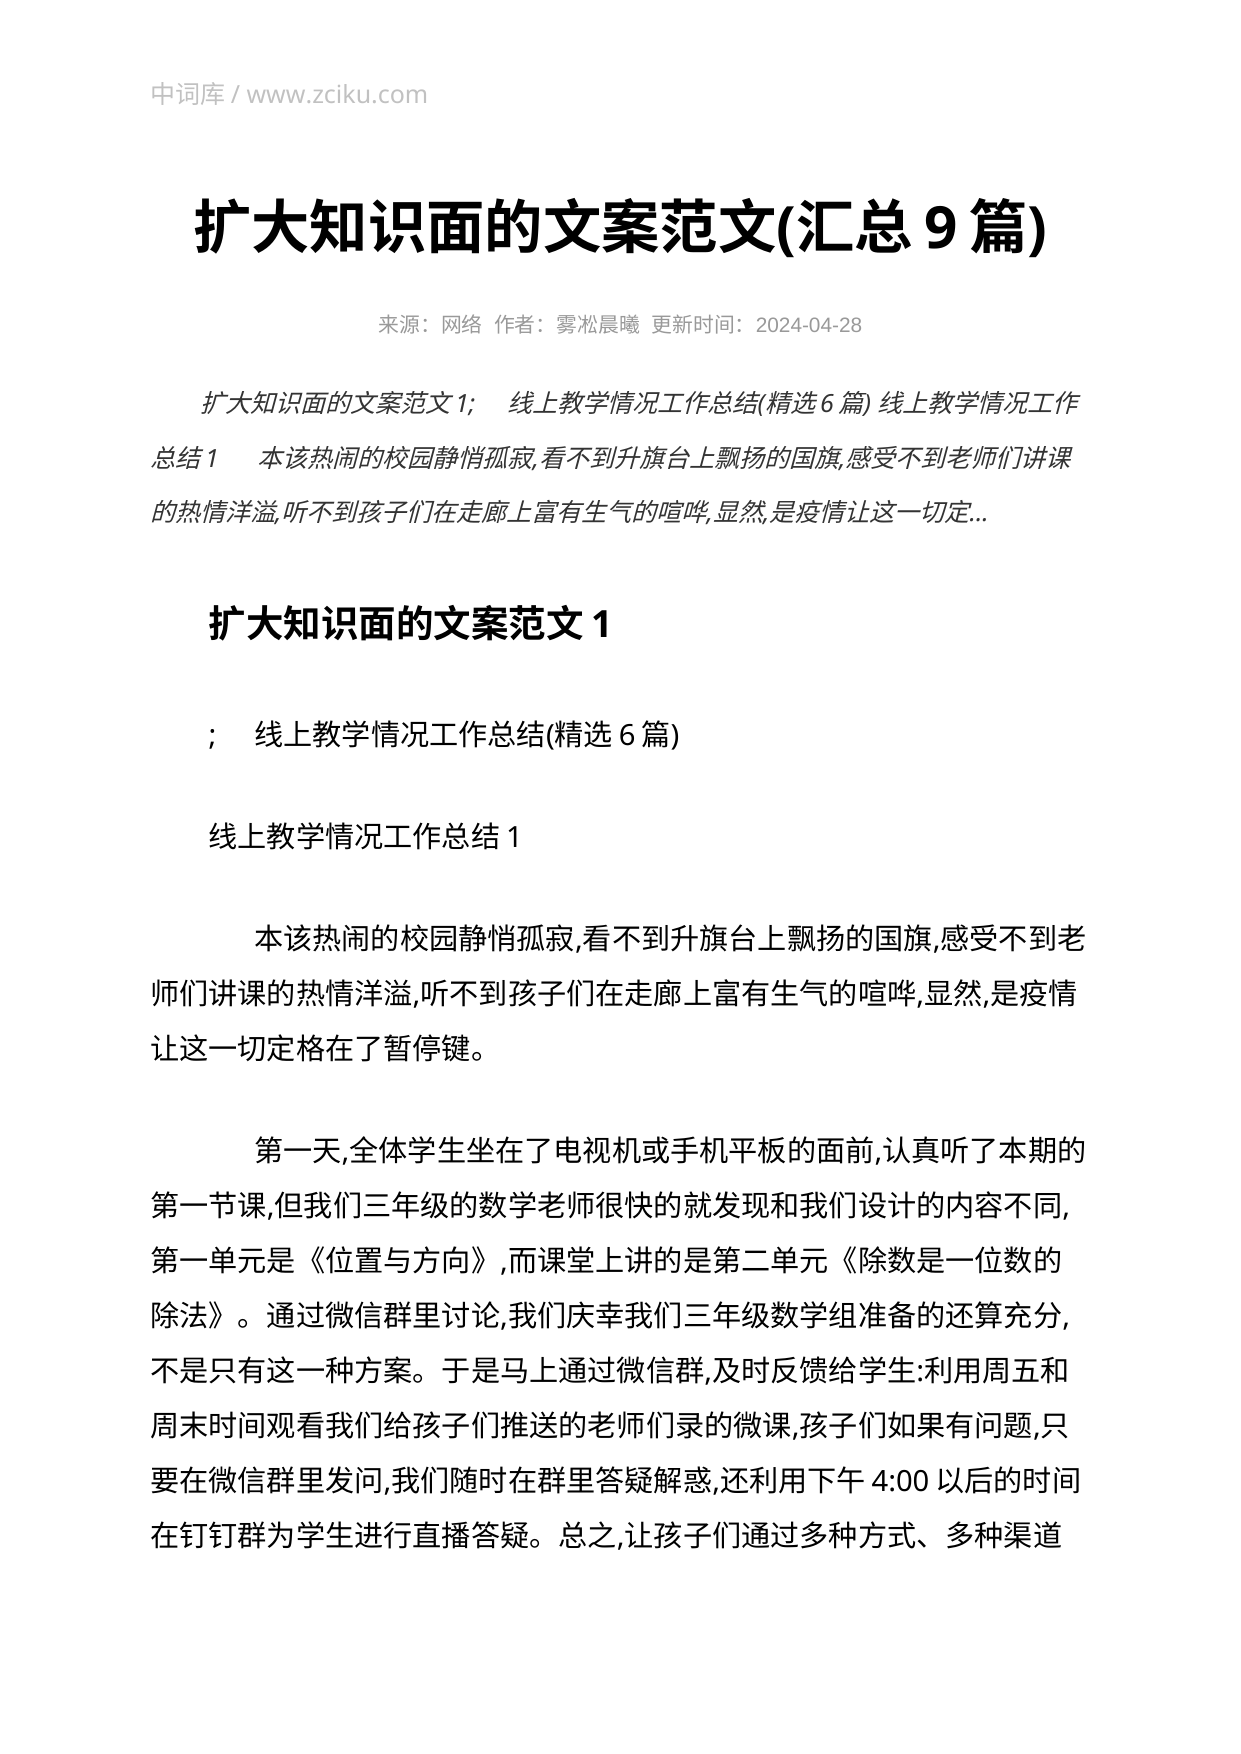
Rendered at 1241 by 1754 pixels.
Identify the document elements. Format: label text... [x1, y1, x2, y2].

text 来源：网络 作者：雾凇晨曦 更新时间：2024-04-28 [150, 313, 1090, 337]
text 扩大知识面的文案范文1; 线上教学情况工作总结(精选6篇) 线上教学情况工作总结1 本该热闹的校园静悄孤寂,看不到升旗台上飘扬的国旗,感受不到老师们讲课的热情洋溢,听不到孩子们在走廊上富有生气的喧哗,显然,是疫情让这一切定... [150, 384, 1090, 529]
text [150, 1127, 1090, 1554]
text 扩大知识面的文案范文1 [150, 594, 1090, 648]
subtitle 扩大知识面的文案范文(汇总9篇) [150, 181, 1090, 266]
text 本该热闹的校园静悄孤寂,看不到升旗台上飘扬的国旗,感受不到老师们讲课的热情洋溢,听不到孩子们在走廊上富有生气的喧哗,显然,是疫情让这一切定格在了暂停键。 [150, 915, 1090, 1068]
text 线上教学情况工作总结1 [150, 813, 1090, 856]
text ; 线上教学情况工作总结(精选6篇) [150, 711, 1090, 754]
